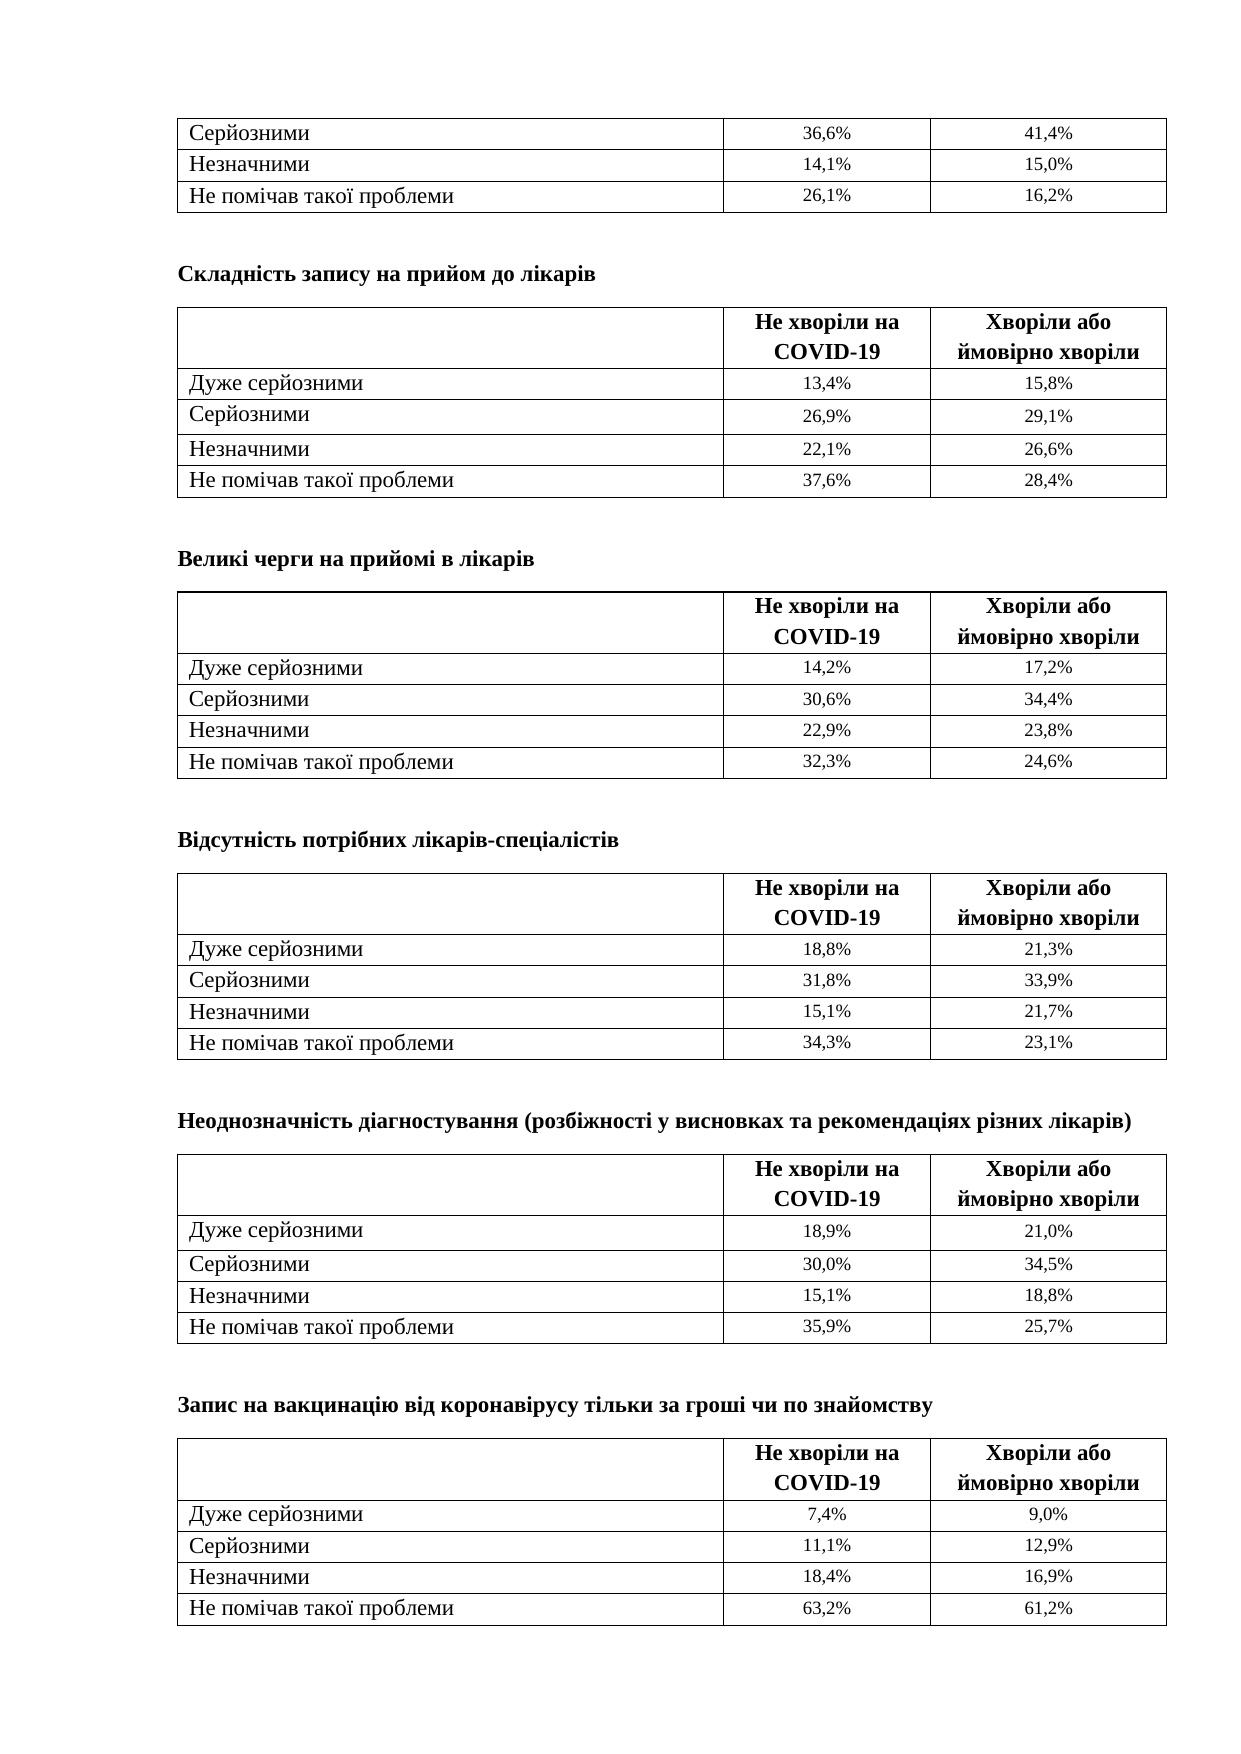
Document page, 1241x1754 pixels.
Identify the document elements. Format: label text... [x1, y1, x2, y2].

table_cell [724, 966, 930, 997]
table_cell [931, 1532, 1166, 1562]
text Неоднозначність діагностування (розбіжності у висновках та рекомендаціях різних лікарів) [177, 1107, 1152, 1133]
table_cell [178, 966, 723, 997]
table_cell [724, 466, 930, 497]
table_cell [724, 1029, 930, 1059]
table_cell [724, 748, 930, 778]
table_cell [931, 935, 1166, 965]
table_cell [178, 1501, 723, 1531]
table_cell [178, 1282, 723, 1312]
text Великі черги на прийомі в лікарів [177, 544, 1152, 571]
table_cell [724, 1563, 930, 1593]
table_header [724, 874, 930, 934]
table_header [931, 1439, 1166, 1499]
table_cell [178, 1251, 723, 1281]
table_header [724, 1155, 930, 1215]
text Запис на вакцинацію від коронавірусу тільки за гроші чи по знайомству [177, 1391, 1152, 1417]
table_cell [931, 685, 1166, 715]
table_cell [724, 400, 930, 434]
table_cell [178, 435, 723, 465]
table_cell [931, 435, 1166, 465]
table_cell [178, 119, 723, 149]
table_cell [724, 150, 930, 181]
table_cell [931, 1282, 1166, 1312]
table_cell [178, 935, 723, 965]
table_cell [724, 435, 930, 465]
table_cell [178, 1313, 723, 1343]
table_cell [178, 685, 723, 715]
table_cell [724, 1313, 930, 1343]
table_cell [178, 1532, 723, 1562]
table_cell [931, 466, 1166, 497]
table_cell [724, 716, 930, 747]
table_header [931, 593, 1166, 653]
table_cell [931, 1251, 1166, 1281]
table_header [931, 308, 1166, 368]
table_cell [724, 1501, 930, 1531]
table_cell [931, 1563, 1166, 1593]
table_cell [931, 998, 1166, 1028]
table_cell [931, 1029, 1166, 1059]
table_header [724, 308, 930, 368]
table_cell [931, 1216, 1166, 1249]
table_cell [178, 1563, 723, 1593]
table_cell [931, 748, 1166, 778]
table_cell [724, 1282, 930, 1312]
text Складність запису на прийом до лікарів [177, 260, 1152, 286]
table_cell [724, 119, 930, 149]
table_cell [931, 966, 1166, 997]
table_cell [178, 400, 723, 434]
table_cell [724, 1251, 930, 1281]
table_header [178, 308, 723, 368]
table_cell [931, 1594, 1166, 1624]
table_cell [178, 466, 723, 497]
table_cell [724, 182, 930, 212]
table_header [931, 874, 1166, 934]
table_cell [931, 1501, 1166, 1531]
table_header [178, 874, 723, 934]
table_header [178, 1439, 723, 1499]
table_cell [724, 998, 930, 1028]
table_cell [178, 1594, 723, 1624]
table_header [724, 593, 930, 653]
text Відсутність потрібних лікарів-спеціалістів [177, 826, 1152, 852]
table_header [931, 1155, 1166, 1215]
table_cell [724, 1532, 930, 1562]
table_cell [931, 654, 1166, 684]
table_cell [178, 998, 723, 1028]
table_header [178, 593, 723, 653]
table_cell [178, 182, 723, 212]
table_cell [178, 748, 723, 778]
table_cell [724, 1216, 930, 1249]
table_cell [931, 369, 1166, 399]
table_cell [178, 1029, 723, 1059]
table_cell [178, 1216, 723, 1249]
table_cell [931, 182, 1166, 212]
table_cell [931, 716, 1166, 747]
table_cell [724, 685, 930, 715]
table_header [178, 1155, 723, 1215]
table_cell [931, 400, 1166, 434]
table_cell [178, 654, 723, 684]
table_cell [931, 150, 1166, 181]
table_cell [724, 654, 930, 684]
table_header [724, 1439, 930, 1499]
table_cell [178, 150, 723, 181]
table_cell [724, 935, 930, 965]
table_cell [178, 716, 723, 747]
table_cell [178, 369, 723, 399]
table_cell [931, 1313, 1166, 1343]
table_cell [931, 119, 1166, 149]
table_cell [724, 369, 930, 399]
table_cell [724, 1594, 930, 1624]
